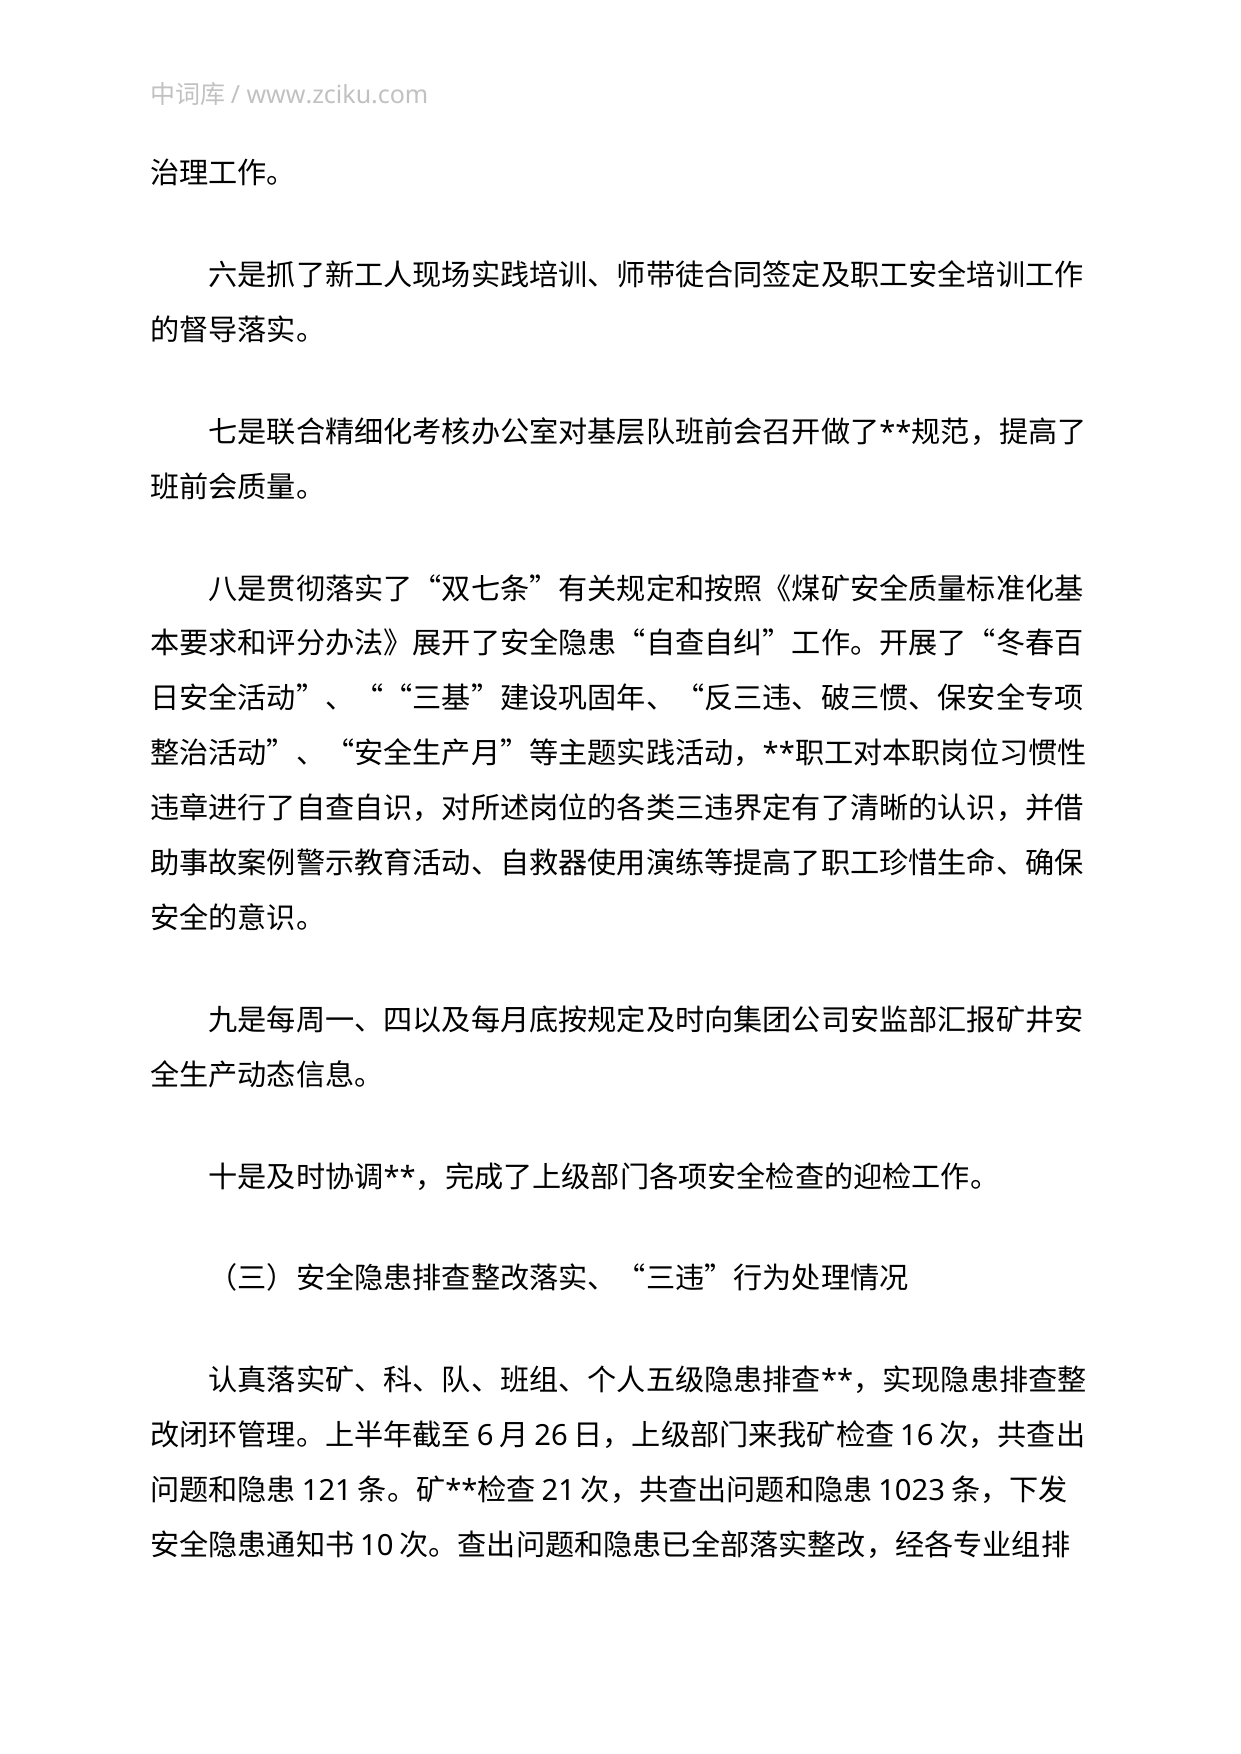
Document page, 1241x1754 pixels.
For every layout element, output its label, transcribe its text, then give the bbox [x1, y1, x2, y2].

text 七是联合精细化考核办公室对基层队班前会召开做了**规范，提高了班前会质量。 [150, 408, 1090, 506]
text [150, 150, 1090, 192]
text 六是抓了新工人现场实践培训、师带徒合同签定及职工安全培训工作的督导落实。 [150, 252, 1090, 349]
text （三）安全隐患排查整改落实、“三违”行为处理情况 [150, 1255, 1090, 1297]
text 八是贯彻落实了“双七条”有关规定和按照《煤矿安全质量标准化基本要求和评分办法》展开了安全隐患“自查自纠”工作。开展了“冬春百日安全活动”、““三基”建设巩固年、“反三违、破三惯、保安全专项整治活动”、“安全生产月”等主题实践活动，**职工对本职岗位习惯性违章进行了自查自识，对所述岗位的各类三违界定有了清晰的认识，并借助事故案例警示教育活动、自救器使用演练等提高了职工珍惜生命、确保安全的意识。 [150, 565, 1090, 937]
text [150, 1357, 1090, 1564]
text 九是每周一、四以及每月底按规定及时向集团公司安监部汇报矿井安全生产动态信息。 [150, 996, 1090, 1094]
text 十是及时协调**，完成了上级部门各项安全检查的迎检工作。 [150, 1153, 1090, 1196]
